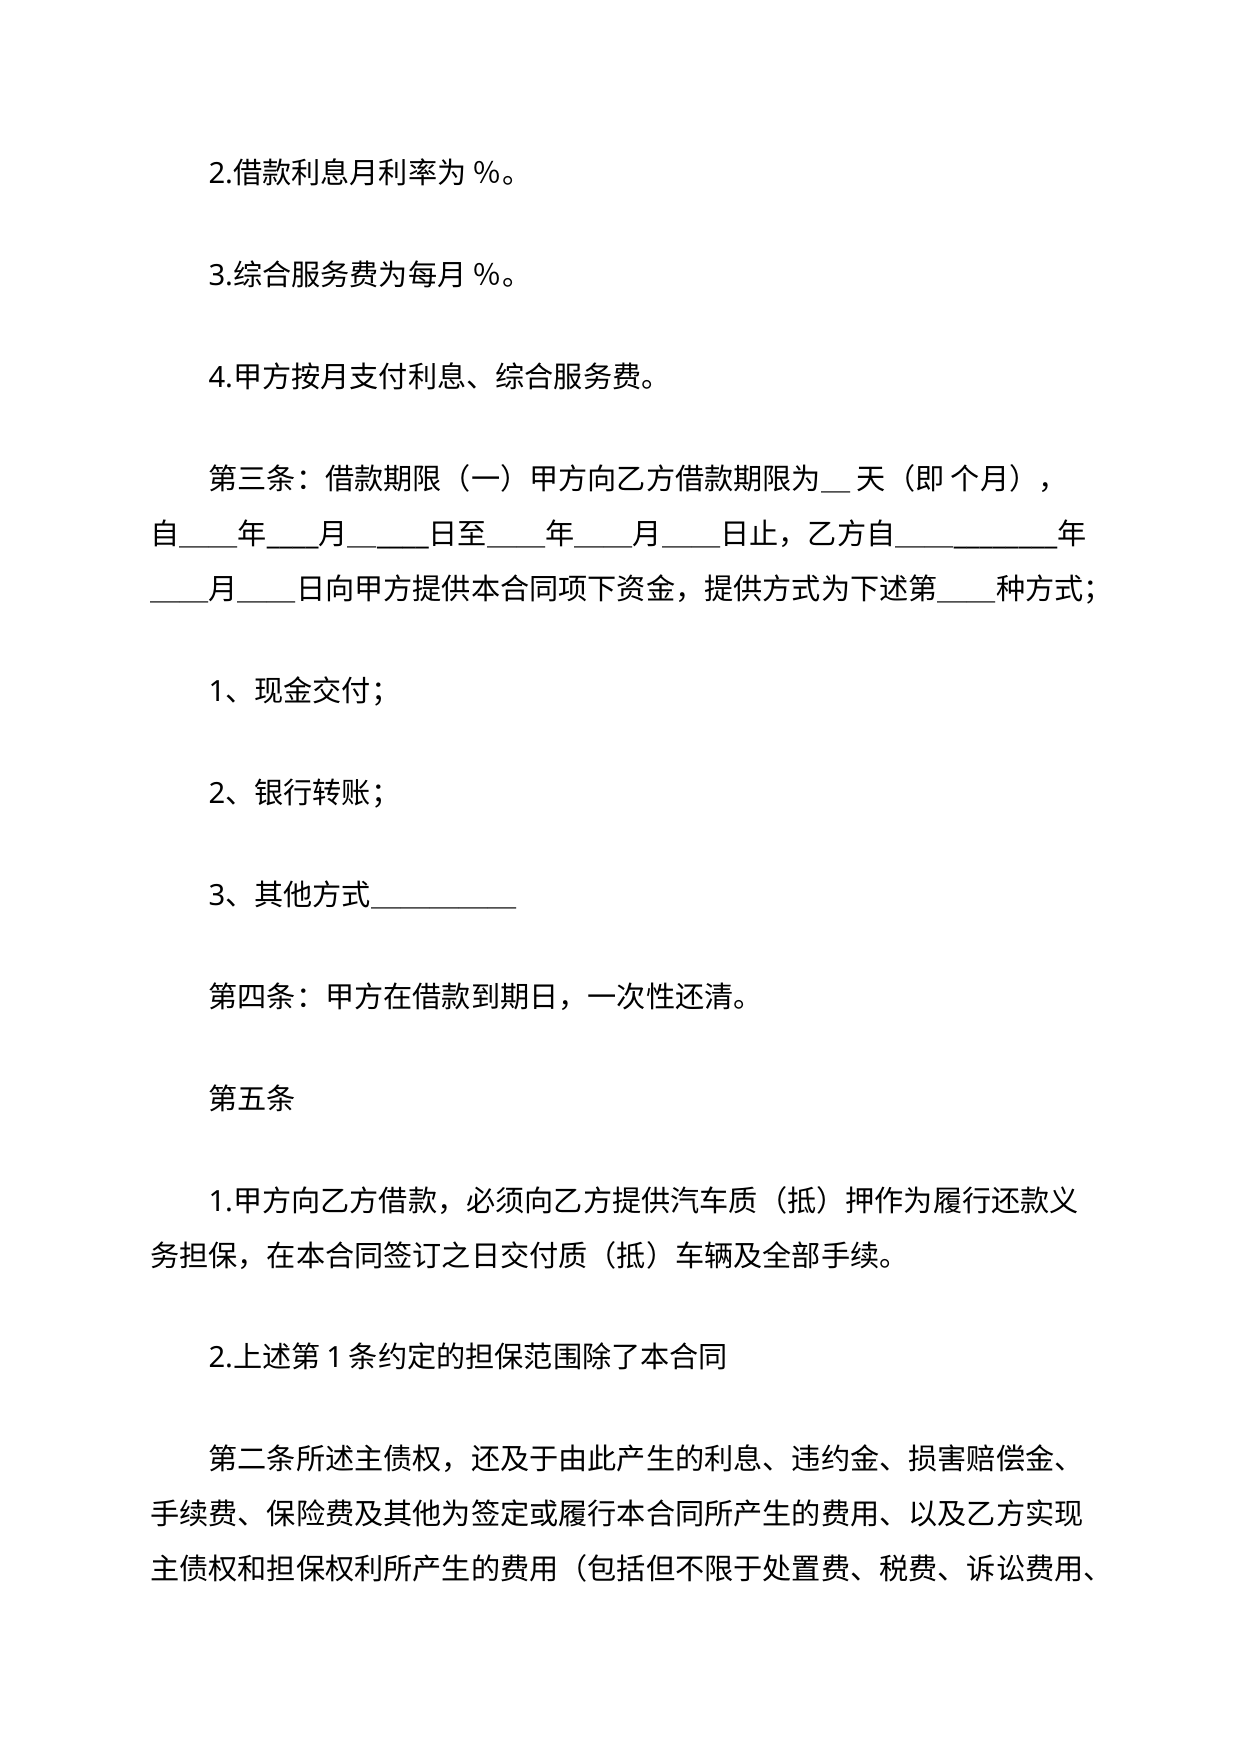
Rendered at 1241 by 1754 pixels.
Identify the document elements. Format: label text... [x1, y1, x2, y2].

text 2、银行转账； [150, 769, 1090, 812]
text 第四条：甲方在借款到期日，一次性还清。 [150, 973, 1090, 1016]
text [150, 1436, 1090, 1588]
text 2.借款利息月利率为 ％。 [150, 150, 1090, 192]
text 第三条：借款期限（一）甲方向乙方借款期限为＿ 天（即 个月），自＿＿年____月＿____日至＿＿年＿＿月＿＿日止，乙方自＿＿________年＿＿月＿＿日向甲方提供本合同项下资金，提供方式为下述第＿＿种方式； [150, 456, 1090, 608]
text 3、其他方式＿＿＿＿＿ [150, 872, 1090, 914]
text 1.甲方向乙方借款，必须向乙方提供汽车质（抵）押作为履行还款义务担保，在本合同签订之日交付质（抵）车辆及全部手续。 [150, 1177, 1090, 1274]
text 2.上述第1条约定的担保范围除了本合同 [150, 1334, 1090, 1376]
text 4.甲方按月支付利息、综合服务费。 [150, 354, 1090, 396]
text 1、现金交付； [150, 668, 1090, 710]
text 第五条 [150, 1075, 1090, 1118]
text 3.综合服务费为每月 ％。 [150, 252, 1090, 294]
